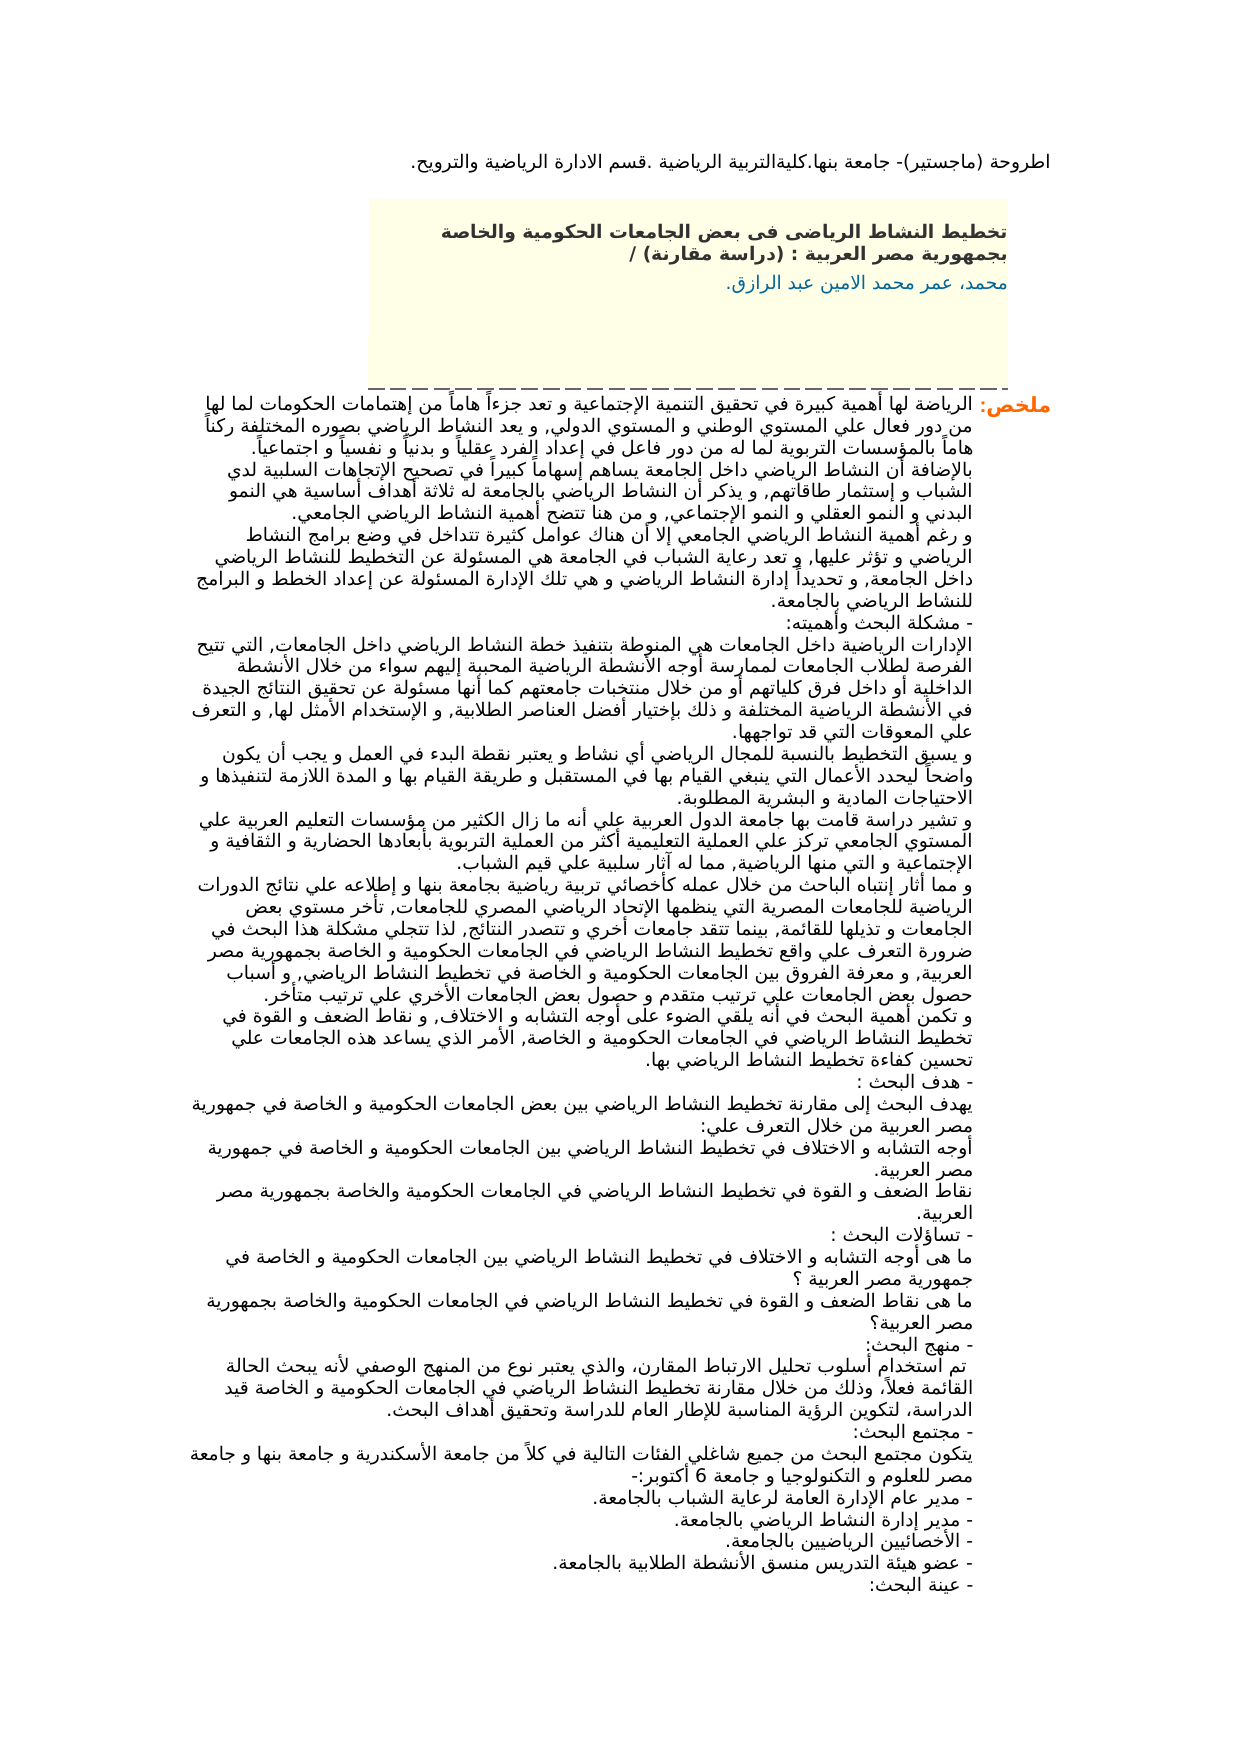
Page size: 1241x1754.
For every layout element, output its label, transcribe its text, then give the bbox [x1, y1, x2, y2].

table_header اطروحة (ماجستير)- جامعة بنها.كليةالتربية الرياضية .قسم الادارة الرياضية والترويح. [188, 150, 1053, 391]
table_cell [188, 391, 975, 1598]
table_cell ملخص: [975, 391, 1053, 1598]
